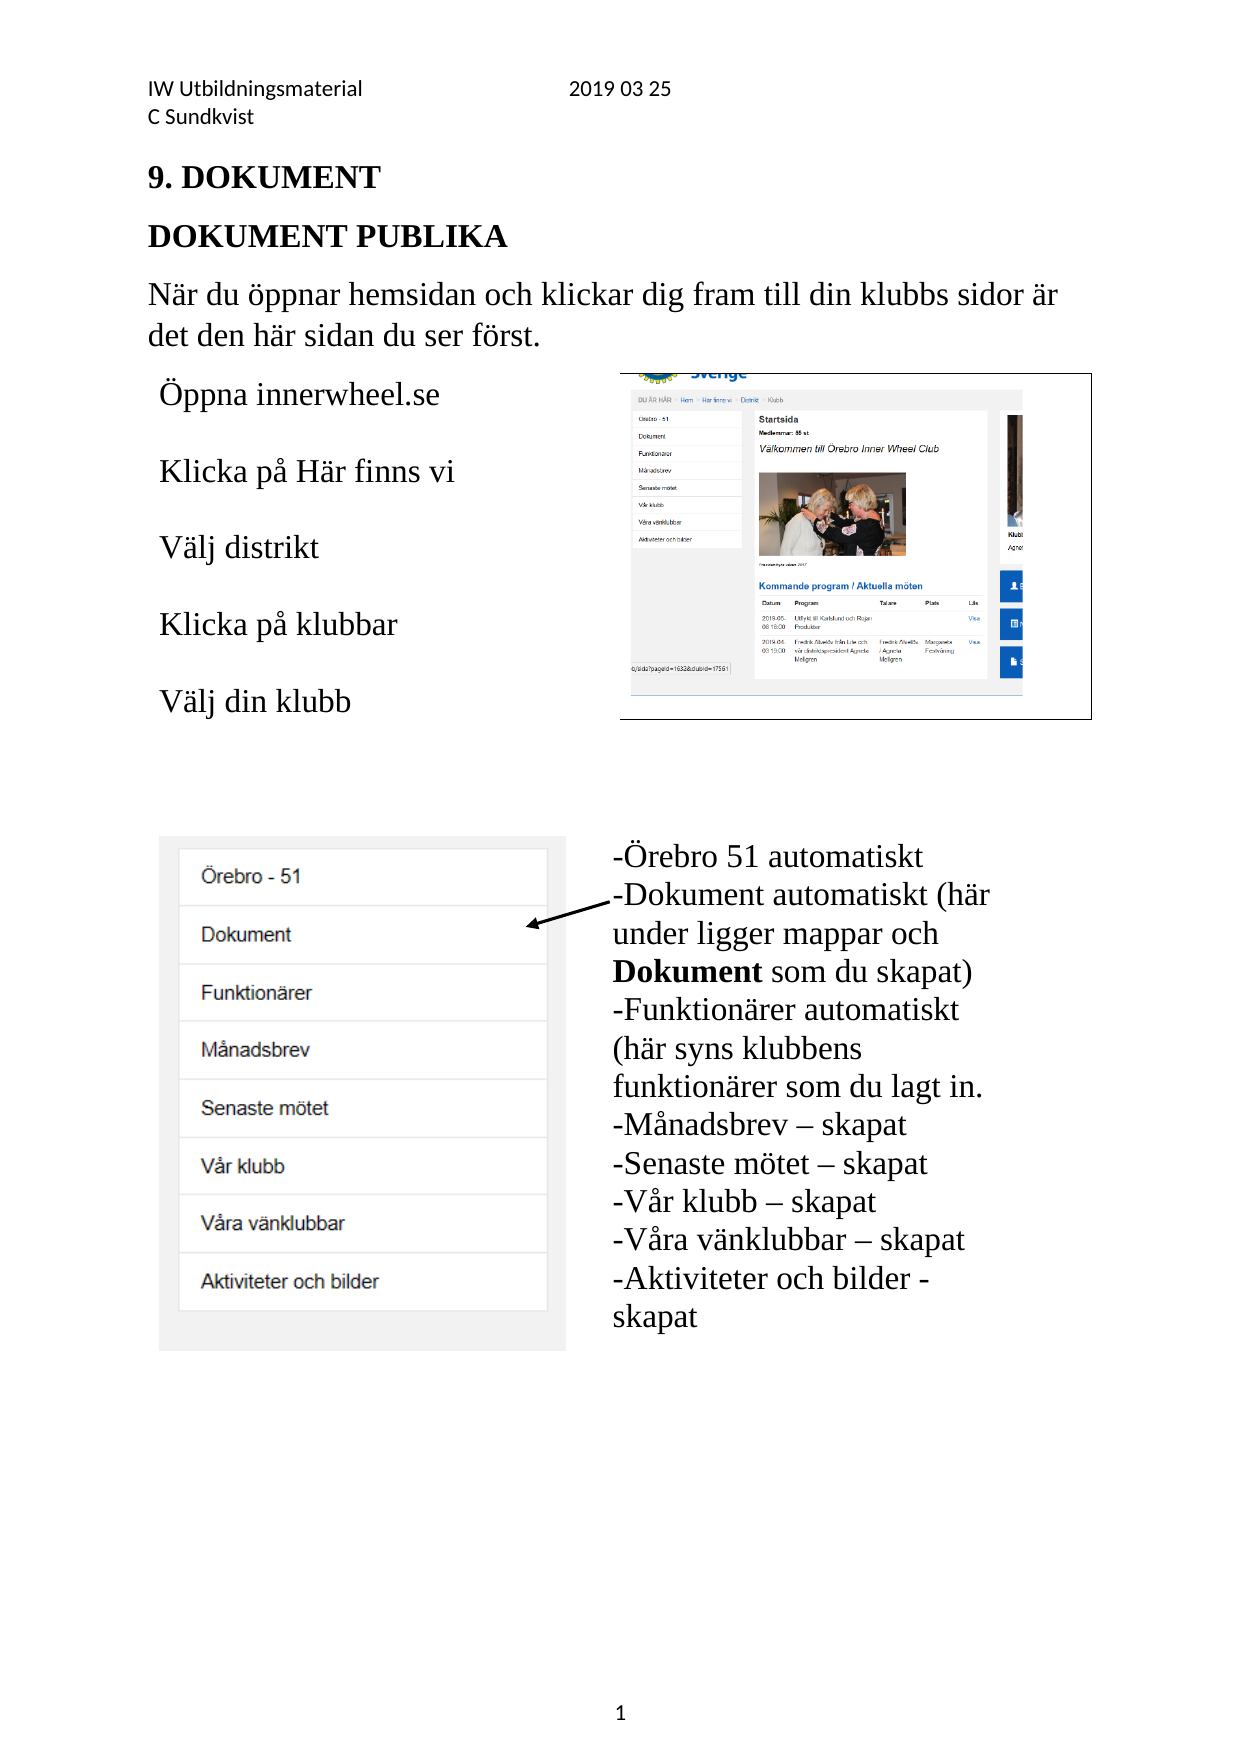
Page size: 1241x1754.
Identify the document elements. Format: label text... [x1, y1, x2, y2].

text 9. DOKUMENT [148, 158, 1093, 196]
text När du öppnar hemsidan och klickar dig fram till din klubbs sidor är det den här sidan du ser först. [148, 274, 1093, 353]
picture [158, 836, 566, 1351]
table_header [620, 374, 1091, 719]
table_header Öppna innerwheel.se Klicka på Här finns vi Välj distrikt Klicka på klubbar Välj din klubb [148, 373, 619, 719]
text DOKUMENT PUBLIKA [148, 216, 1093, 254]
table_header [148, 836, 601, 1377]
picture [630, 374, 1023, 696]
table_header -Örebro 51 automatiskt -Dokument automatiskt (här under ligger mappar och Dokument som du skapat) -Funktionärer automatiskt (här syns klubbens funktionärer som du lagt in. -Månadsbrev – skapat -Senaste mötet – skapat -Vår klubb – skapat -Våra vänklubbar – skapat -Aktiviteter och bilder - skapat [601, 836, 1014, 1377]
